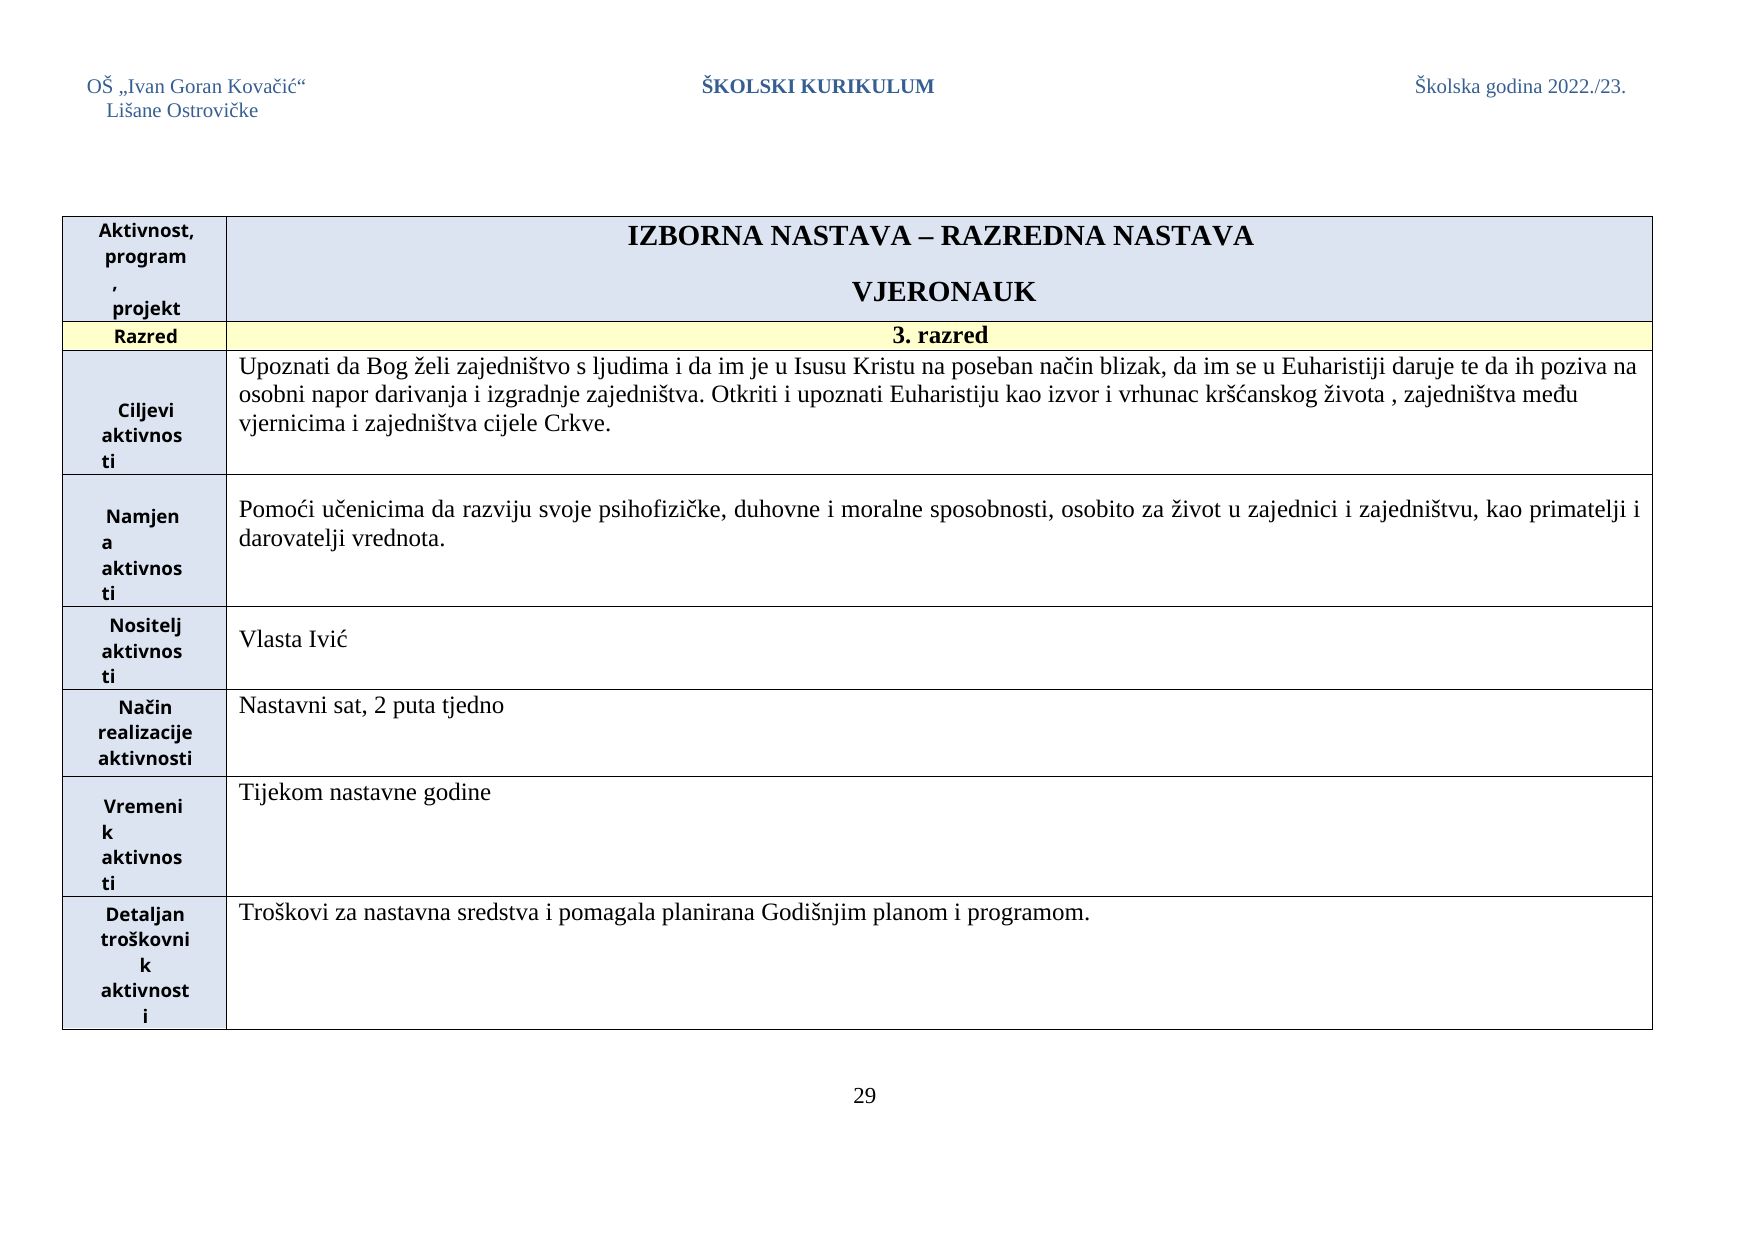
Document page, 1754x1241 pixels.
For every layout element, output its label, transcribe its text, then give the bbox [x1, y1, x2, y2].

table_cell 3. razred [227, 322, 1652, 349]
table_cell Način realizacije aktivnosti [63, 690, 226, 776]
table_cell Vlasta Ivić [227, 607, 1652, 689]
table_cell Namjena aktivnosti [63, 475, 226, 606]
table_cell Pomoći učenicima da razviju svoje psihofizičke, duhovne i moralne sposobnosti, osobito za život u zajednici i zajedništvu, kao primatelji i darovatelji vrednota. [227, 475, 1652, 606]
table_cell Vremenik aktivnosti [63, 777, 226, 896]
table_cell Ciljevi aktivnosti [63, 351, 226, 474]
table_cell Razred [63, 322, 226, 349]
table_cell Tijekom nastavne godine [227, 777, 1652, 896]
table_header Aktivnost, program, projekt [63, 217, 226, 321]
table_cell Troškovi za nastavna sredstva i pomagala planirana Godišnjim planom i programom. [227, 897, 1652, 1028]
table_cell Upoznati da Bog želi zajedništvo s ljudima i da im je u Isusu Kristu na poseban način blizak, da im se u Euharistiji daruje te da ih poziva na osobni napor darivanja i izgradnje zajedništva. Otkriti i upoznati Euharistiju kao izvor i vrhunac kršćanskog života , zajedništva među vjernicima i zajedništva cijele Crkve. [227, 351, 1652, 474]
table_cell Detaljan troškovnik aktivnosti [63, 897, 226, 1028]
table_cell Nositelj aktivnosti [63, 607, 226, 689]
table_cell Nastavni sat, 2 puta tjedno [227, 690, 1652, 776]
table_header IZBORNA NASTAVA – RAZREDNA NASTAVA VJERONAUK [227, 217, 1652, 321]
